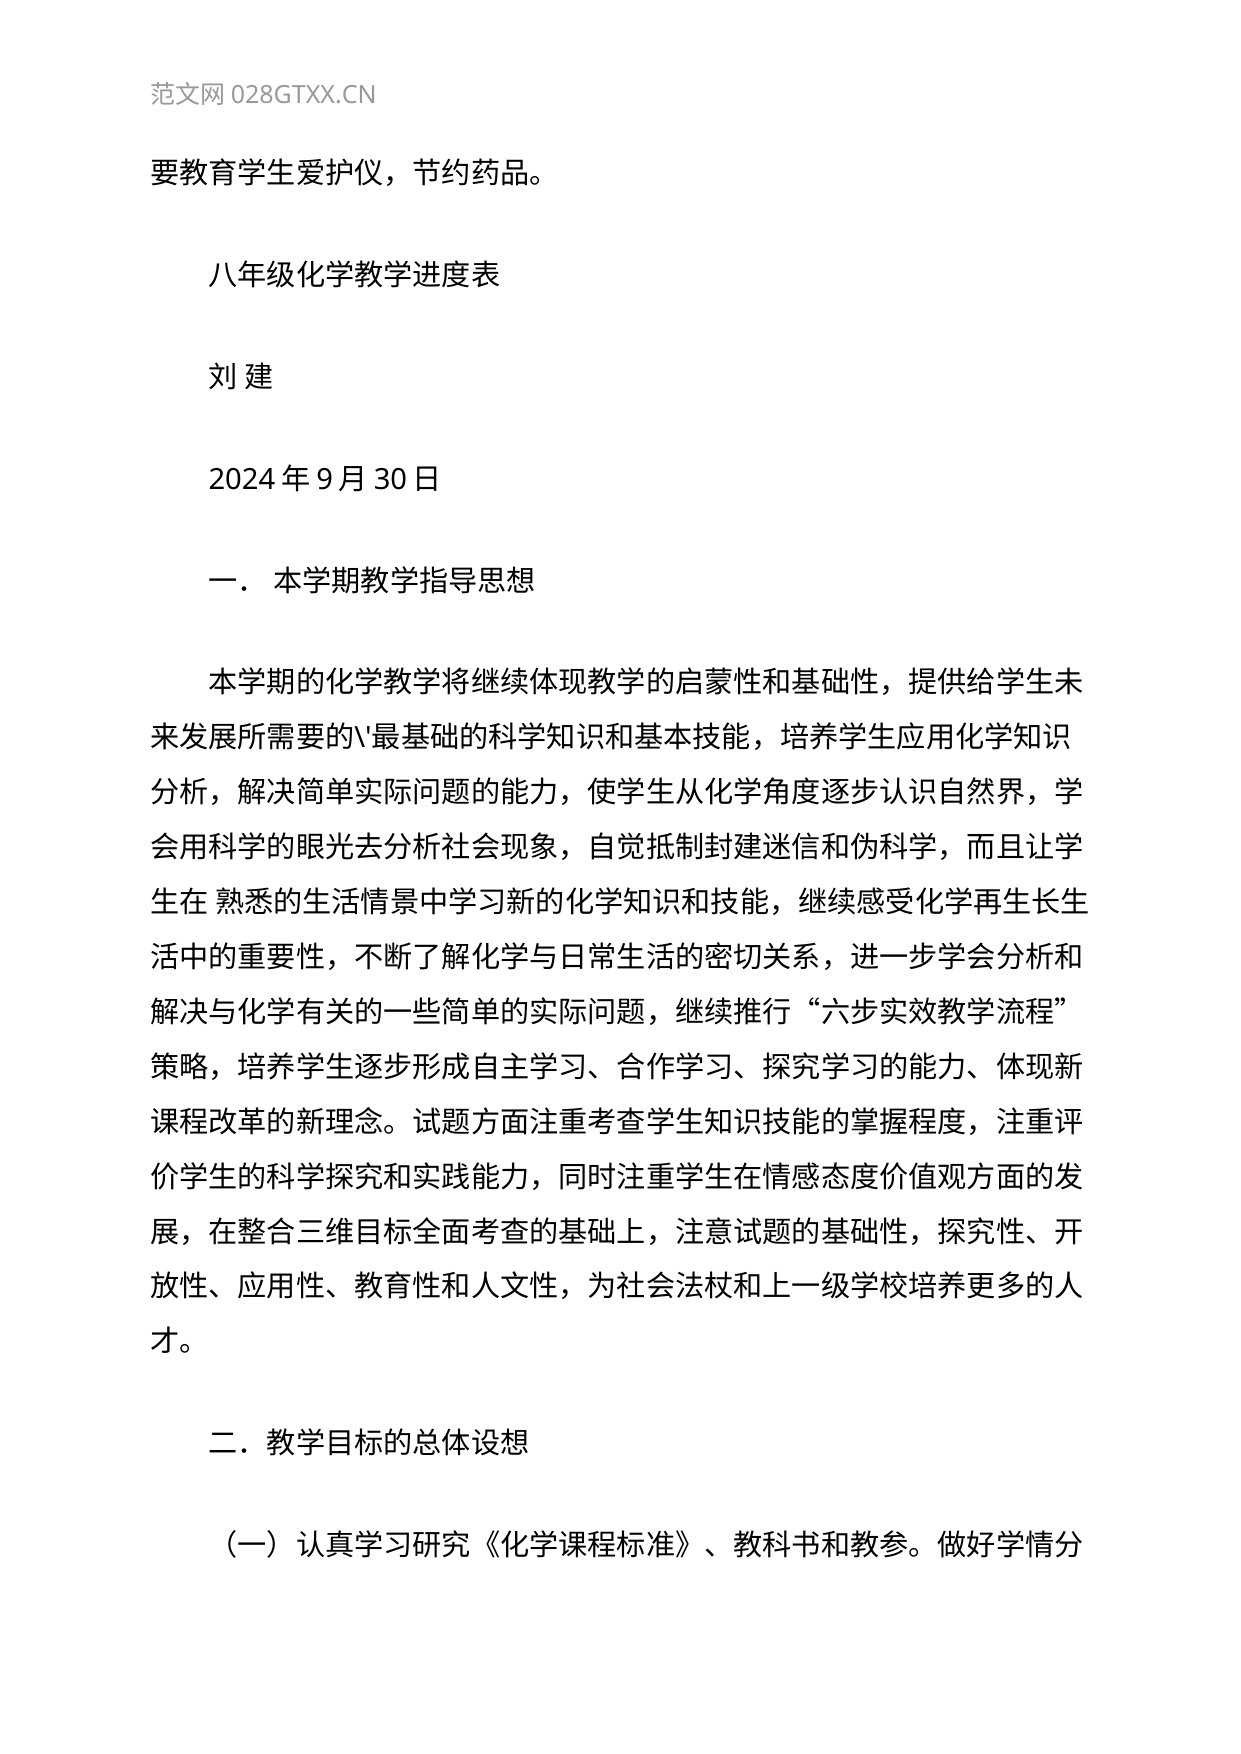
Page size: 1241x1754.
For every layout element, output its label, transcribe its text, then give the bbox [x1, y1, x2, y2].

text 八年级化学教学进度表 [150, 252, 1090, 294]
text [150, 150, 1090, 192]
text 本学期的化学教学将继续体现教学的启蒙性和基础性，提供给学生未来发展所需要的\'最基础的科学知识和基本技能，培养学生应用化学知识分析，解决简单实际问题的能力，使学生从化学角度逐步认识自然界，学会用科学的眼光去分析社会现象，自觉抵制封建迷信和伪科学，而且让学生在 熟悉的生活情景中学习新的化学知识和技能，继续感受化学再生长生活中的重要性，不断了解化学与日常生活的密切关系，进一步学会分析和解决与化学有关的一些简单的实际问题，继续推行“六步实效教学流程”策略，培养学生逐步形成自主学习、合作学习、探究学习的能力、体现新课程改革的新理念。试题方面注重考查学生知识技能的掌握程度，注重评价学生的科学探究和实践能力，同时注重学生在情感态度价值观方面的发展，在整合三维目标全面考查的基础上，注意试题的基础性，探究性、开放性、应用性、教育性和人文性，为社会法杖和上一级学校培养更多的人才。 [150, 659, 1090, 1360]
text 二．教学目标的总体设想 [150, 1420, 1090, 1462]
text 2024年9月30日 [150, 455, 1090, 498]
text 一． 本学期教学指导思想 [150, 557, 1090, 599]
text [150, 1521, 1090, 1564]
text 刘 建 [150, 353, 1090, 396]
